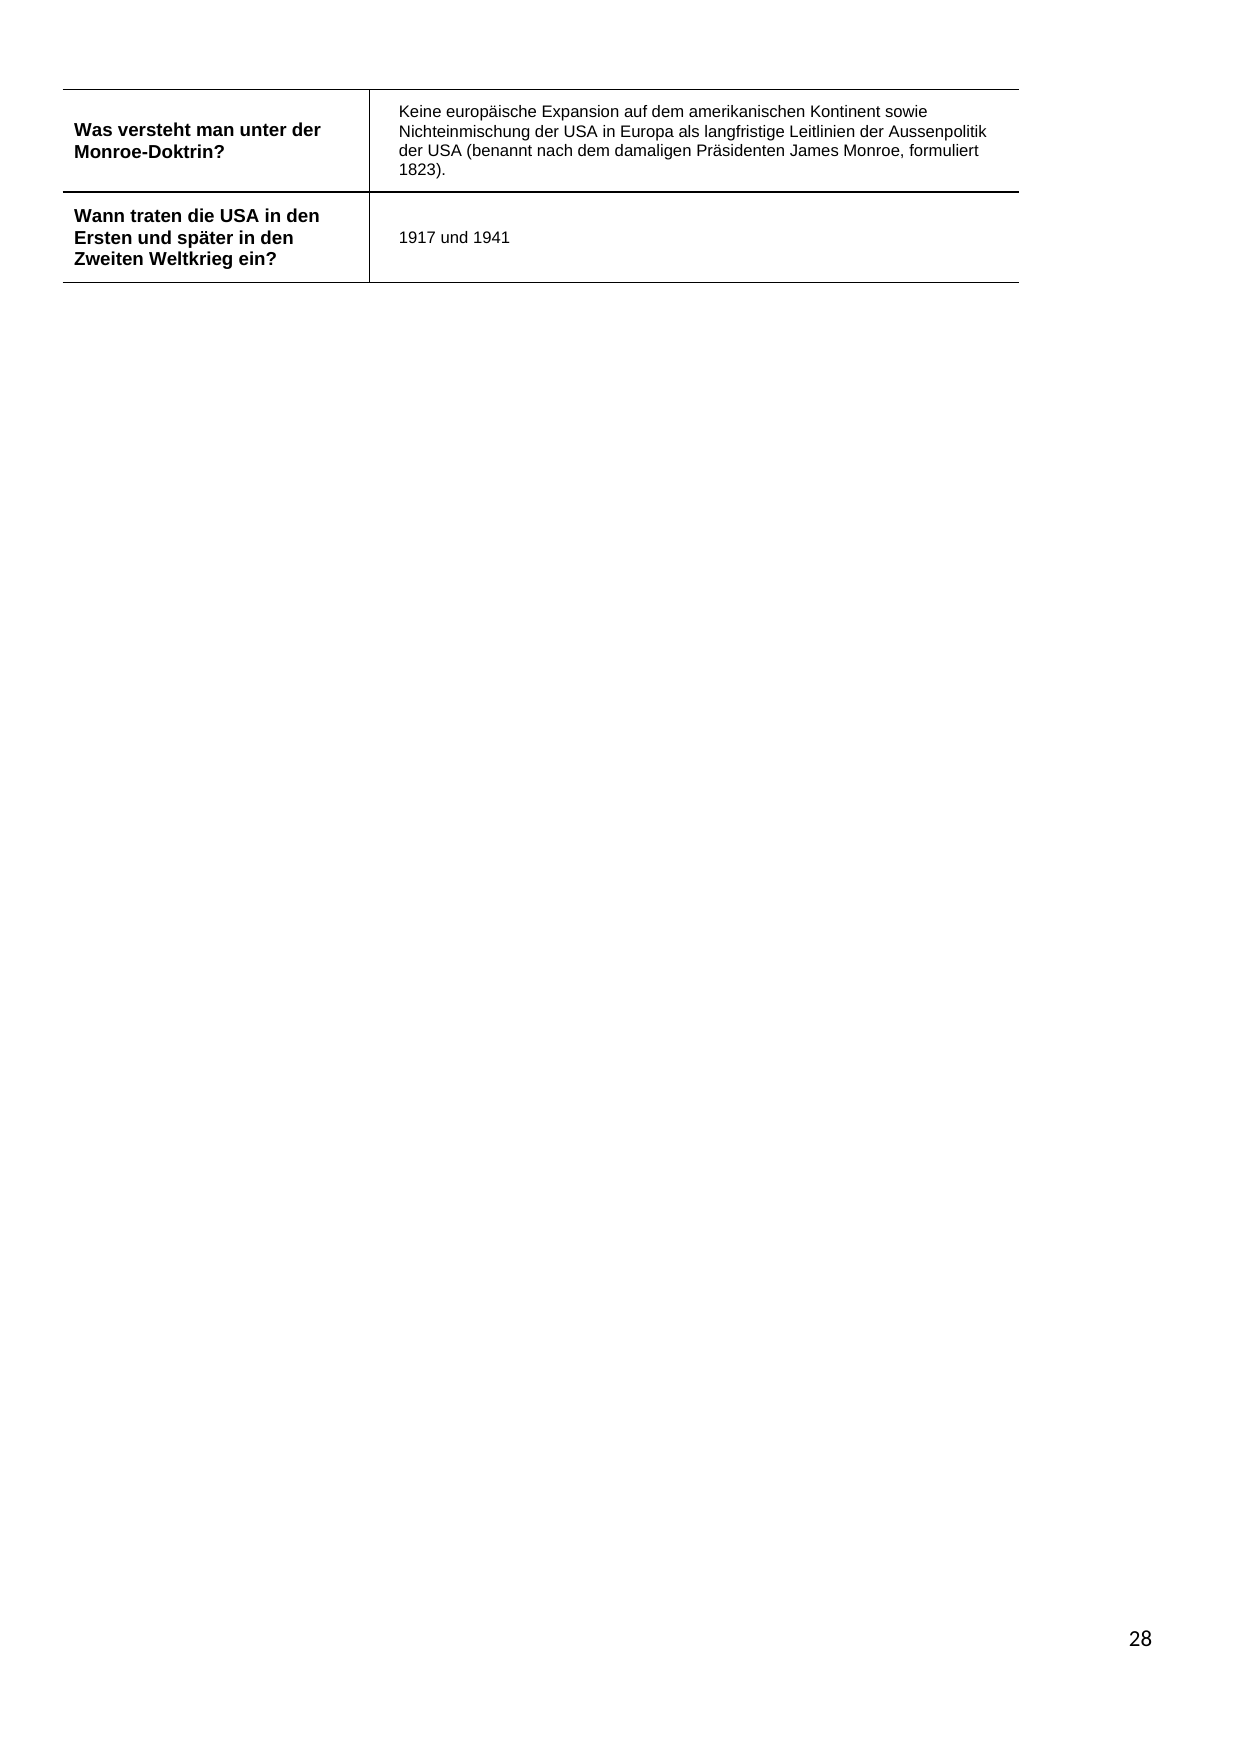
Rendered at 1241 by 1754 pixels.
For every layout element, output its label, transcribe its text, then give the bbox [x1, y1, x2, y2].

table_cell 1917 und 1941 [370, 193, 1019, 282]
table_cell Wann traten die USA in den Ersten und später in den Zweiten Weltkrieg ein? [63, 193, 369, 282]
table_cell Keine europäische Expansion auf dem amerikanischen Kontinent sowie Nichteinmischung der USA in Europa als langfristige Leitlinien der Aussenpolitik der USA (benannt nach dem damaligen Präsidenten James Monroe, formuliert 1823). [370, 90, 1019, 191]
table_cell Was versteht man unter der Monroe-Doktrin? [63, 90, 369, 191]
